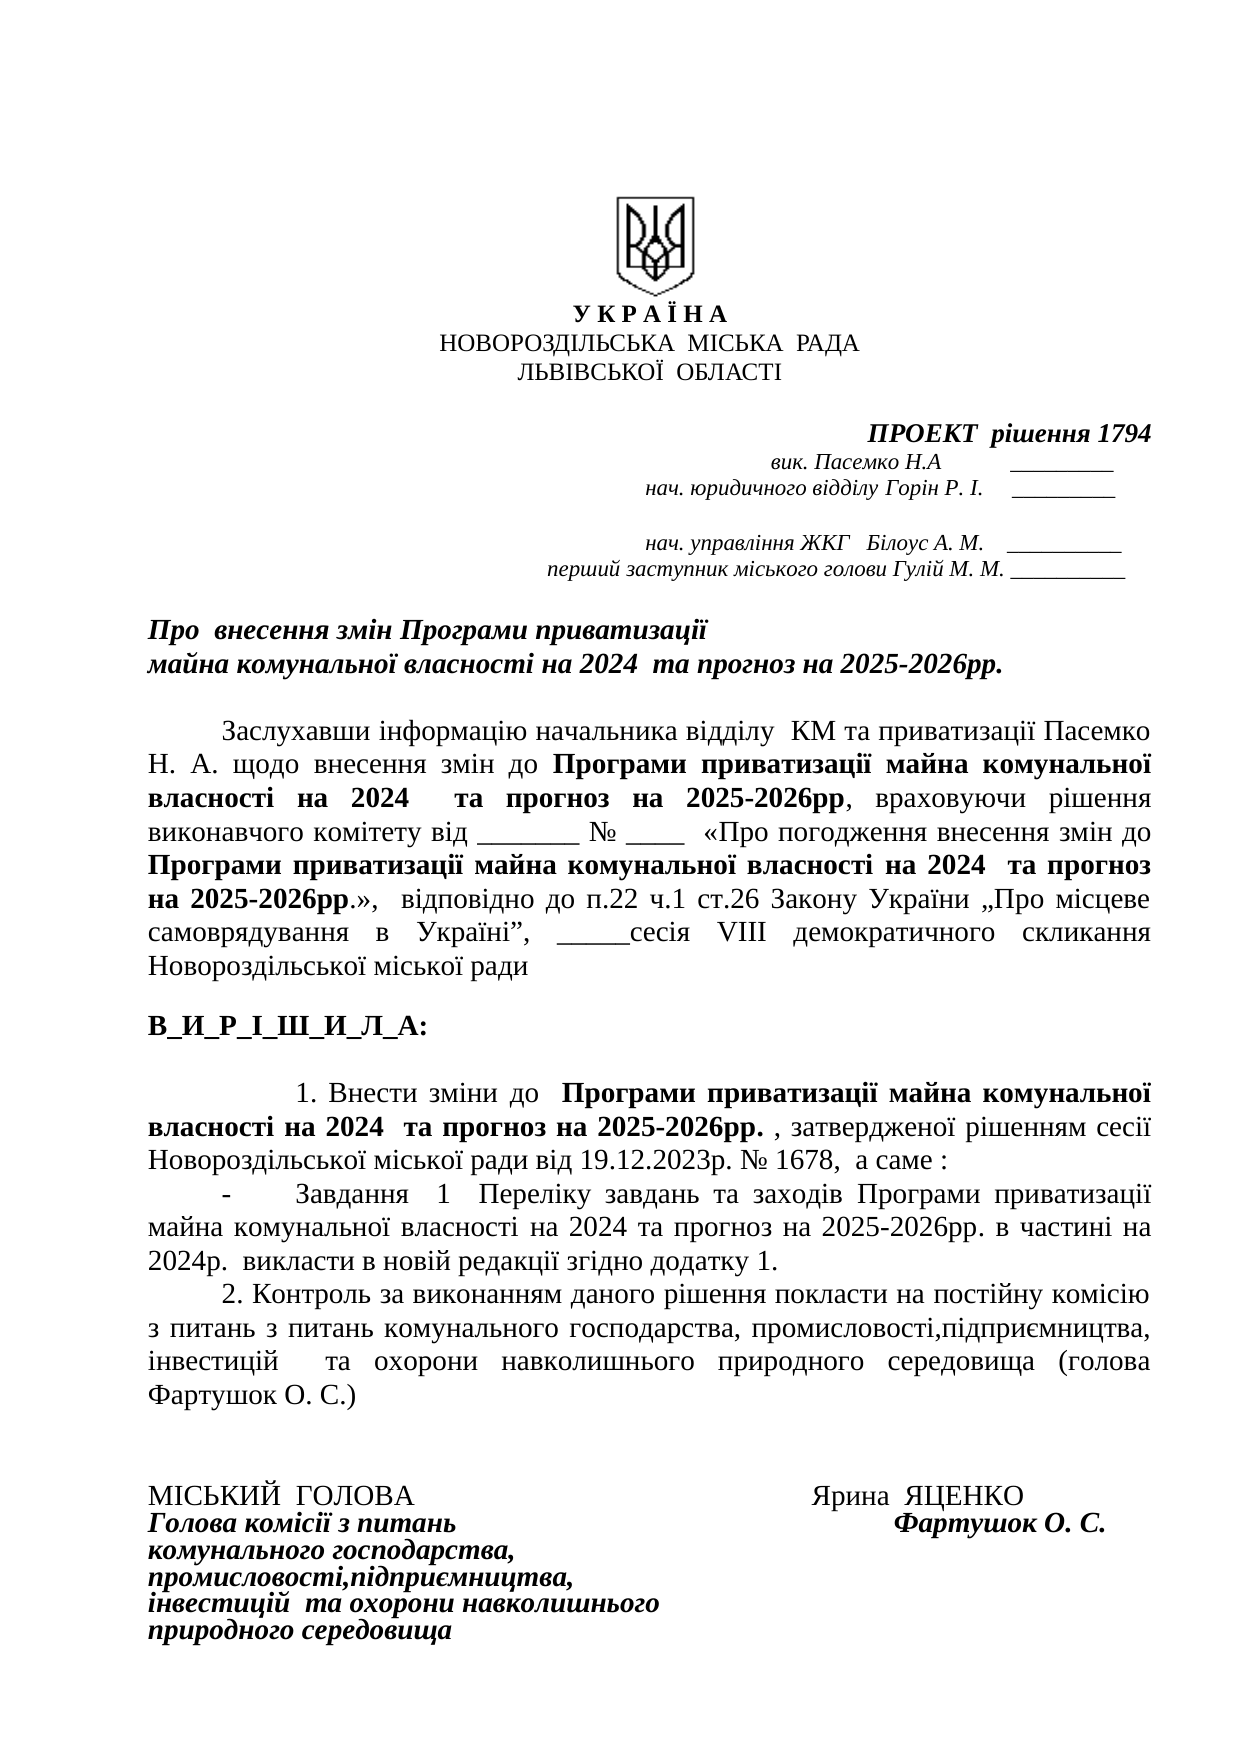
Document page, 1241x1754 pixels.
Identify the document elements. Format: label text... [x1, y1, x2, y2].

text промисловості,підприємництва, [148, 1565, 1152, 1591]
text У К Р А Ї Н А [148, 299, 1152, 328]
text інвестицій та охорони навколишнього [148, 1591, 1152, 1618]
list Завдання 1 Переліку завдань та заходів Програми приватизації майна комунальної власності на 2024 та прогноз на 2025-2026рр. в частині на 2024р. викласти в новій редакції згідно додатку 1. [148, 1176, 1152, 1276]
text Заслухавши інформацію начальника відділу КМ та приватизації Пасемко Н. А. щодо внесення змін до Програми приватизації майна комунальної власності на 2024 та прогноз на 2025-2026рр, враховуючи рішення виконавчого комітету від _______ № ____ «Про погодження внесення змін до Програми приватизації майна комунальної власності на 2024 та прогноз на 2025-2026рр.», відповідно до п.22 ч.1 ст.26 Закону України „Про місцеве самоврядування в Україні”, _____сесія VІІІ демократичного скликання Новороздільської міської ради [148, 713, 1152, 981]
text вик. Пасемко Н.А _________ [148, 448, 1152, 474]
text НОВОРОЗДІЛЬСЬКА МІСЬКА РАДА [148, 328, 1152, 357]
text ЛЬВІВСЬКОЇ ОБЛАСТІ [148, 357, 1152, 386]
text комунального господарства, [148, 1538, 1152, 1565]
text перший заступник міського голови Гулій М. М. __________ [148, 555, 1152, 581]
text 2. Контроль за виконанням даного рішення покласти на постійну комісію з питань з питань комунального господарства, промисловості,підприємництва, інвестицій та охорони навколишнього природного середовища (голова Фартушок О. С.) [148, 1276, 1152, 1411]
text Голова комісії з питань Фартушок О. С. [148, 1511, 1152, 1538]
text майна комунальної власності на 2024 та прогноз на 2025-2026рр. [148, 646, 1152, 679]
text ПРОЕКТ рішення 1794 [148, 417, 1152, 448]
text Про внесення змін Програми приватизації [148, 612, 1152, 646]
picture [540, 194, 772, 300]
text природного середовища [148, 1618, 1152, 1645]
text нач. юридичного відділу Горін Р. І. _________ [148, 474, 1152, 501]
text нач. управління ЖКГ Білоус А. М. __________ [148, 528, 1152, 555]
text МІСЬКИЙ ГОЛОВА Ярина ЯЦЕНКО [148, 1478, 1152, 1511]
text В_И_Р_І_Ш_И_Л_А: [148, 1011, 1152, 1042]
text 1. Внести зміни до Програми приватизації майна комунальної власності на 2024 та прогноз на 2025-2026рр. , затвердженої рішенням сесії Новороздільської міської ради від 19.12.2023р. № 1678, а саме : [148, 1075, 1152, 1176]
